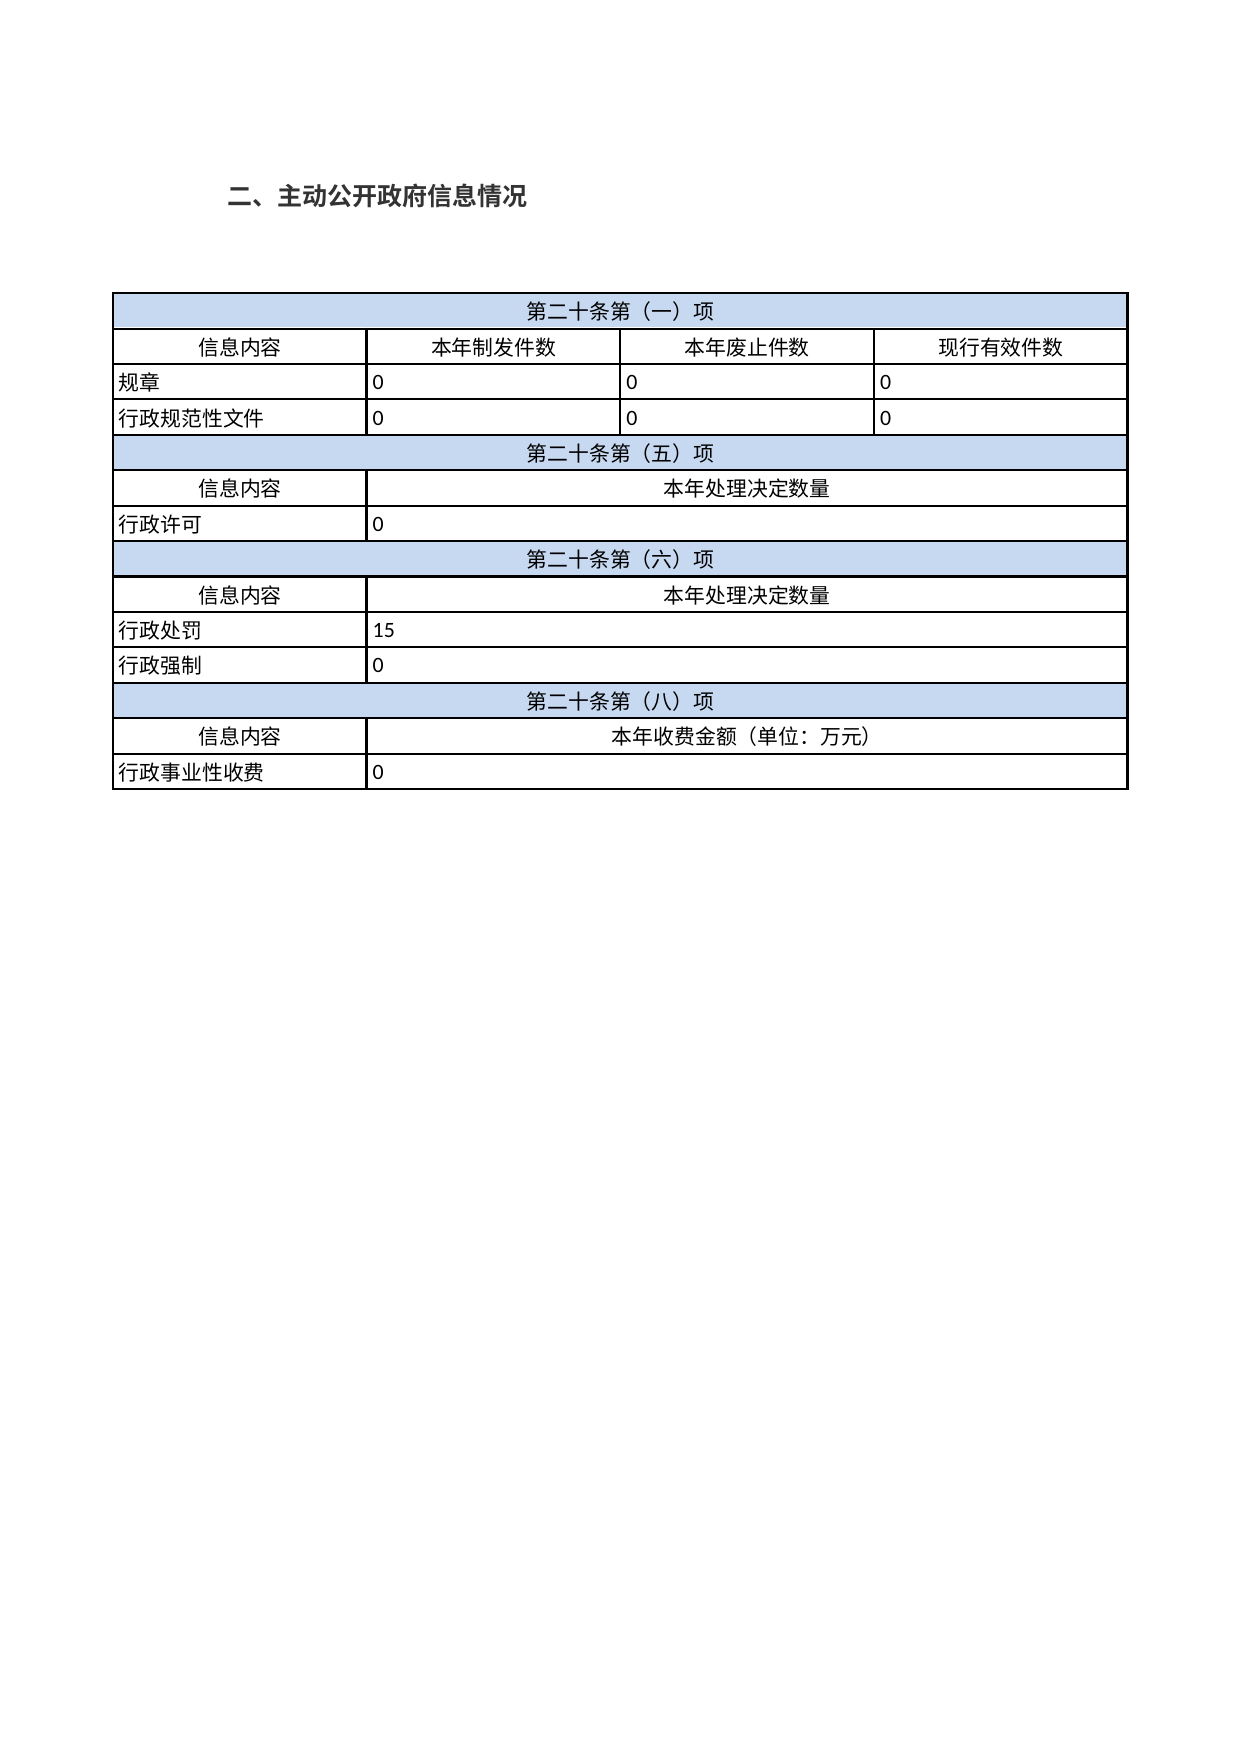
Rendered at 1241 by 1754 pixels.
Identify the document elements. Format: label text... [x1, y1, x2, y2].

table_cell 本年收费金额（单位：万元） [368, 719, 1126, 752]
table_cell 本年处理决定数量 [368, 578, 1126, 611]
table_cell 信息内容 [114, 471, 365, 504]
table_cell 0 [621, 365, 873, 398]
table_cell 行政处罚 [114, 613, 365, 646]
table_cell 信息内容 [114, 719, 365, 752]
table_cell 行政事业性收费 [114, 755, 365, 788]
table_cell 行政强制 [114, 648, 365, 682]
table_cell 第二十条第（六）项 [114, 542, 1126, 575]
table_cell 0 [368, 648, 1126, 682]
table_cell 规章 [114, 365, 365, 398]
table_cell 行政规范性文件 [114, 400, 365, 434]
table_cell 行政许可 [114, 507, 365, 540]
table_cell 0 [875, 400, 1126, 434]
table_cell 0 [368, 400, 619, 434]
table_cell 信息内容 [114, 330, 365, 363]
text 二、主动公开政府信息情况 [177, 162, 1063, 227]
table_cell 本年处理决定数量 [368, 471, 1126, 504]
table_cell 第二十条第（五）项 [114, 436, 1126, 469]
table_cell 现行有效件数 [875, 330, 1126, 363]
table_header 第二十条第（一）项 [114, 294, 1126, 327]
table_cell 0 [368, 507, 1126, 540]
table_cell 信息内容 [114, 578, 365, 611]
table_cell 15 [368, 613, 1126, 646]
table_cell 本年废止件数 [621, 330, 873, 363]
table_cell 0 [368, 755, 1126, 788]
table_cell 0 [368, 365, 619, 398]
table_cell 本年制发件数 [368, 330, 619, 363]
table_cell 第二十条第（八）项 [114, 684, 1126, 717]
table_cell 0 [875, 365, 1126, 398]
table_cell 0 [621, 400, 873, 434]
